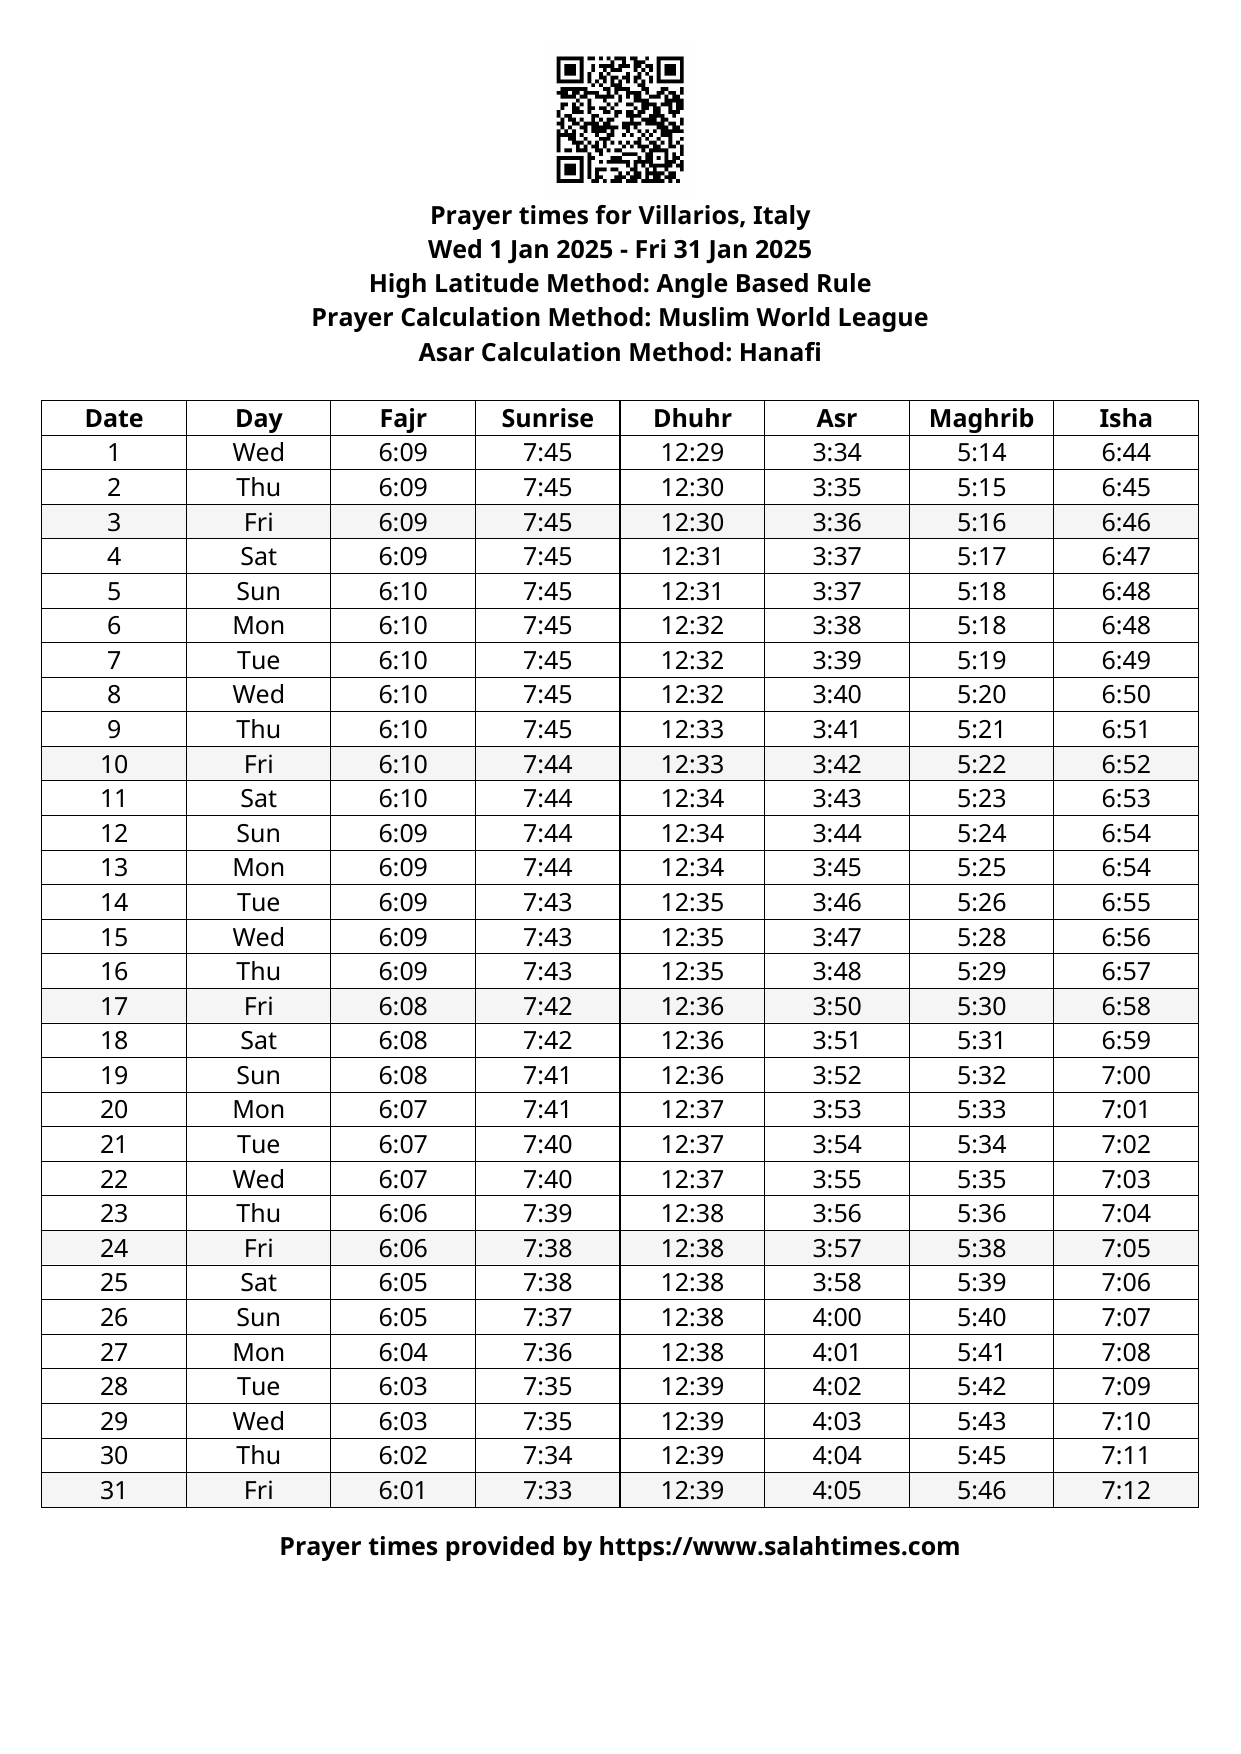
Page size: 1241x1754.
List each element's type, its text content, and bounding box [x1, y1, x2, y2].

table_cell 5:24 [910, 816, 1053, 849]
table_cell 3:47 [765, 920, 909, 953]
table_cell 31 [42, 1473, 186, 1507]
table_cell 7:12 [1054, 1473, 1198, 1507]
table_cell 28 [42, 1369, 186, 1403]
table_cell 7:05 [1054, 1231, 1198, 1264]
table_cell 3:50 [765, 989, 909, 1022]
table_cell 9 [42, 712, 186, 746]
table_cell Fri [187, 1231, 330, 1264]
picture [542, 41, 699, 198]
table_cell 7:45 [476, 678, 619, 711]
table_cell 2 [42, 470, 186, 504]
table_cell 6:09 [331, 954, 475, 988]
table_cell 15 [42, 920, 186, 953]
text Asar Calculation Method: Hanafi [42, 334, 1198, 368]
table_cell 7:45 [476, 470, 619, 504]
table_cell 12:34 [621, 816, 764, 849]
table_cell 6:08 [331, 1024, 475, 1057]
table_cell 7:45 [476, 436, 619, 469]
table_cell 16 [42, 954, 186, 988]
table_cell Sat [187, 1266, 330, 1299]
table_cell Wed [187, 678, 330, 711]
table_cell 6:47 [1054, 539, 1198, 573]
table_cell 7:11 [1054, 1439, 1198, 1472]
table_cell 7:45 [476, 609, 619, 642]
table_cell 6:09 [331, 436, 475, 469]
table_cell 7:45 [476, 712, 619, 746]
table_cell 6 [42, 609, 186, 642]
table_cell 3:43 [765, 781, 909, 815]
table_cell 7:40 [476, 1127, 619, 1161]
table_cell Tue [187, 1369, 330, 1403]
table_cell 6:09 [331, 816, 475, 849]
table_cell 7:03 [1054, 1162, 1198, 1195]
table_cell 7:44 [476, 781, 619, 815]
table_cell Fri [187, 989, 330, 1022]
table_cell 12:31 [621, 539, 764, 573]
table_cell Sun [187, 1300, 330, 1334]
table_cell Tue [187, 643, 330, 677]
table_cell 18 [42, 1024, 186, 1057]
table_cell 5:41 [910, 1335, 1053, 1368]
table_cell 7:44 [476, 747, 619, 780]
table_cell 4:00 [765, 1300, 909, 1334]
table_cell 6:51 [1054, 712, 1198, 746]
table_cell 5:31 [910, 1024, 1053, 1057]
table_cell 4:01 [765, 1335, 909, 1368]
table_cell 6:05 [331, 1266, 475, 1299]
table_cell 12:37 [621, 1127, 764, 1161]
table_cell 21 [42, 1127, 186, 1161]
table_cell 14 [42, 885, 186, 919]
table_cell Mon [187, 609, 330, 642]
table_cell 3:34 [765, 436, 909, 469]
table_header Sunrise [476, 401, 619, 434]
table_cell 6:46 [1054, 505, 1198, 538]
table_cell Mon [187, 1093, 330, 1126]
table_cell 6:57 [1054, 954, 1198, 988]
table_cell 5:16 [910, 505, 1053, 538]
table_cell 6:09 [331, 885, 475, 919]
table_cell 6:06 [331, 1196, 475, 1230]
table_cell 7:02 [1054, 1127, 1198, 1161]
table_cell 4:05 [765, 1473, 909, 1507]
table_cell 7:10 [1054, 1404, 1198, 1437]
table_cell 12:34 [621, 781, 764, 815]
table_cell Mon [187, 851, 330, 884]
table_cell Fri [187, 747, 330, 780]
table_cell 20 [42, 1093, 186, 1126]
table_cell 7 [42, 643, 186, 677]
table_cell 6:10 [331, 678, 475, 711]
table_cell Thu [187, 712, 330, 746]
table_cell 7:01 [1054, 1093, 1198, 1126]
table_cell 5:25 [910, 851, 1053, 884]
table_cell 7:35 [476, 1369, 619, 1403]
table_cell Thu [187, 954, 330, 988]
table_cell Sat [187, 1024, 330, 1057]
table_cell 7:40 [476, 1162, 619, 1195]
table_cell 5:19 [910, 643, 1053, 677]
table_cell 12:38 [621, 1231, 764, 1264]
table_cell 19 [42, 1058, 186, 1092]
table_cell 6:10 [331, 574, 475, 607]
table_cell 3:42 [765, 747, 909, 780]
table_cell 5:30 [910, 989, 1053, 1022]
table_cell 26 [42, 1300, 186, 1334]
table_cell 3:41 [765, 712, 909, 746]
table_cell 7:41 [476, 1058, 619, 1092]
table_cell 6:10 [331, 643, 475, 677]
table_cell 12:32 [621, 609, 764, 642]
table_cell 12:39 [621, 1473, 764, 1507]
table_cell 3:52 [765, 1058, 909, 1092]
table_cell 7:45 [476, 643, 619, 677]
table_cell Sat [187, 539, 330, 573]
table_cell 3:48 [765, 954, 909, 988]
table_cell 12:36 [621, 1024, 764, 1057]
table_cell 5:42 [910, 1369, 1053, 1403]
table_cell 12:36 [621, 1058, 764, 1092]
table_cell 5:17 [910, 539, 1053, 573]
table_cell Tue [187, 1127, 330, 1161]
table_cell 6:56 [1054, 920, 1198, 953]
table_cell 6:09 [331, 505, 475, 538]
table_cell Thu [187, 470, 330, 504]
table_cell 7:43 [476, 954, 619, 988]
table_cell 12:39 [621, 1369, 764, 1403]
table_cell 12:32 [621, 678, 764, 711]
table_cell 12:30 [621, 470, 764, 504]
table_cell 6:09 [331, 470, 475, 504]
table_cell 6:45 [1054, 470, 1198, 504]
table_cell 5:45 [910, 1439, 1053, 1472]
table_cell 7:43 [476, 885, 619, 919]
table_cell 12:39 [621, 1404, 764, 1437]
table_cell 7:00 [1054, 1058, 1198, 1092]
table_cell 12:33 [621, 712, 764, 746]
table_cell 5:39 [910, 1266, 1053, 1299]
table_cell 3:38 [765, 609, 909, 642]
table_cell 6:48 [1054, 574, 1198, 607]
table_cell 3:44 [765, 816, 909, 849]
table_cell 27 [42, 1335, 186, 1368]
text Wed 1 Jan 2025 - Fri 31 Jan 2025 [42, 232, 1198, 266]
table_cell 5:34 [910, 1127, 1053, 1161]
table_cell 5:35 [910, 1162, 1053, 1195]
table_cell 6:03 [331, 1404, 475, 1437]
table_cell 6:08 [331, 1058, 475, 1092]
table_cell 7:04 [1054, 1196, 1198, 1230]
table_cell 1 [42, 436, 186, 469]
table_cell 5:20 [910, 678, 1053, 711]
table_cell Sat [187, 781, 330, 815]
table_cell 3:55 [765, 1162, 909, 1195]
table_header Day [187, 401, 330, 434]
table_cell 6:02 [331, 1439, 475, 1472]
table_cell 6:59 [1054, 1024, 1198, 1057]
table_cell 7:44 [476, 851, 619, 884]
table_cell 6:07 [331, 1162, 475, 1195]
table_header Fajr [331, 401, 475, 434]
table_cell 6:44 [1054, 436, 1198, 469]
table_cell 24 [42, 1231, 186, 1264]
table_cell 7:42 [476, 1024, 619, 1057]
table_cell 7:06 [1054, 1266, 1198, 1299]
table_cell Tue [187, 885, 330, 919]
table_cell 12:32 [621, 643, 764, 677]
table_cell 5:38 [910, 1231, 1053, 1264]
table_cell 5:32 [910, 1058, 1053, 1092]
table_cell 6:08 [331, 989, 475, 1022]
table_cell 12:36 [621, 989, 764, 1022]
table_cell 12 [42, 816, 186, 849]
table_cell 7:09 [1054, 1369, 1198, 1403]
table_cell 6:09 [331, 920, 475, 953]
table_cell 5:14 [910, 436, 1053, 469]
table_cell 12:35 [621, 954, 764, 988]
table_cell 12:38 [621, 1335, 764, 1368]
table_cell Thu [187, 1439, 330, 1472]
table_cell 7:39 [476, 1196, 619, 1230]
text High Latitude Method: Angle Based Rule [42, 266, 1198, 300]
table_cell Sun [187, 816, 330, 849]
table_cell 6:53 [1054, 781, 1198, 815]
table_cell 3 [42, 505, 186, 538]
table_cell 5:29 [910, 954, 1053, 988]
table_cell 25 [42, 1266, 186, 1299]
table_cell 7:45 [476, 574, 619, 607]
table_header Dhuhr [621, 401, 764, 434]
table_cell 6:52 [1054, 747, 1198, 780]
table_cell 7:38 [476, 1266, 619, 1299]
table_cell 3:58 [765, 1266, 909, 1299]
table_cell 3:54 [765, 1127, 909, 1161]
table_cell 7:37 [476, 1300, 619, 1334]
table_header Isha [1054, 401, 1198, 434]
table_cell 3:57 [765, 1231, 909, 1264]
table_cell 5:18 [910, 574, 1053, 607]
table_cell 3:45 [765, 851, 909, 884]
table_cell 6:01 [331, 1473, 475, 1507]
table_cell 7:45 [476, 505, 619, 538]
table_cell 12:31 [621, 574, 764, 607]
table_cell 6:04 [331, 1335, 475, 1368]
table_cell 7:33 [476, 1473, 619, 1507]
table_cell 4:04 [765, 1439, 909, 1472]
table_cell 7:43 [476, 920, 619, 953]
table_cell 7:41 [476, 1093, 619, 1126]
table_cell 5:15 [910, 470, 1053, 504]
table_cell 6:54 [1054, 816, 1198, 849]
table_cell 12:38 [621, 1196, 764, 1230]
table_cell 12:38 [621, 1266, 764, 1299]
table_header Date [42, 401, 186, 434]
table_cell Mon [187, 1335, 330, 1368]
table_cell Wed [187, 436, 330, 469]
table_cell 3:36 [765, 505, 909, 538]
table_cell 5:43 [910, 1404, 1053, 1437]
table_cell 17 [42, 989, 186, 1022]
table_cell 3:37 [765, 574, 909, 607]
table_cell 7:38 [476, 1231, 619, 1264]
table_cell 3:37 [765, 539, 909, 573]
text Prayer Calculation Method: Muslim World League [42, 300, 1198, 334]
table_cell 10 [42, 747, 186, 780]
table_cell 6:10 [331, 712, 475, 746]
table_cell 5:22 [910, 747, 1053, 780]
table_cell 6:09 [331, 539, 475, 573]
table_cell 23 [42, 1196, 186, 1230]
table_cell 6:54 [1054, 851, 1198, 884]
table_cell 5:28 [910, 920, 1053, 953]
table_cell 3:40 [765, 678, 909, 711]
table_cell 6:06 [331, 1231, 475, 1264]
table_cell 12:33 [621, 747, 764, 780]
table_cell 6:09 [331, 851, 475, 884]
table_cell 6:03 [331, 1369, 475, 1403]
table_cell 6:48 [1054, 609, 1198, 642]
table_cell 3:46 [765, 885, 909, 919]
table_cell 6:07 [331, 1093, 475, 1126]
table_cell 3:35 [765, 470, 909, 504]
table_cell 5:21 [910, 712, 1053, 746]
table_cell 6:10 [331, 747, 475, 780]
table_cell 12:29 [621, 436, 764, 469]
table_cell Thu [187, 1196, 330, 1230]
table_cell 6:58 [1054, 989, 1198, 1022]
text Prayer times for Villarios, Italy [42, 198, 1198, 232]
table_cell 3:39 [765, 643, 909, 677]
table_cell 6:10 [331, 609, 475, 642]
table_cell 6:10 [331, 781, 475, 815]
table_cell Wed [187, 1404, 330, 1437]
table_cell 5:46 [910, 1473, 1053, 1507]
table_cell 7:07 [1054, 1300, 1198, 1334]
table_cell 5:26 [910, 885, 1053, 919]
table_cell 11 [42, 781, 186, 815]
table_cell 12:39 [621, 1439, 764, 1472]
text Prayer times provided by https://www.salahtimes.com [42, 1528, 1198, 1563]
table_cell 5:23 [910, 781, 1053, 815]
table_cell Sun [187, 1058, 330, 1092]
table_cell Wed [187, 920, 330, 953]
table_cell 5:33 [910, 1093, 1053, 1126]
table_cell 3:51 [765, 1024, 909, 1057]
table_cell 6:07 [331, 1127, 475, 1161]
table_cell 4 [42, 539, 186, 573]
table_cell 5:36 [910, 1196, 1053, 1230]
table_cell 7:36 [476, 1335, 619, 1368]
table_header Maghrib [910, 401, 1053, 434]
table_cell 7:42 [476, 989, 619, 1022]
table_cell 12:38 [621, 1300, 764, 1334]
table_cell 5:40 [910, 1300, 1053, 1334]
table_cell 12:35 [621, 885, 764, 919]
table_cell 5:18 [910, 609, 1053, 642]
table_cell 7:08 [1054, 1335, 1198, 1368]
table_cell 7:35 [476, 1404, 619, 1437]
table_cell 12:37 [621, 1093, 764, 1126]
table_cell 7:44 [476, 816, 619, 849]
table_cell 13 [42, 851, 186, 884]
table_cell 22 [42, 1162, 186, 1195]
table_cell 4:03 [765, 1404, 909, 1437]
table_cell 12:35 [621, 920, 764, 953]
table_cell 6:49 [1054, 643, 1198, 677]
table_cell 6:05 [331, 1300, 475, 1334]
table_cell 7:34 [476, 1439, 619, 1472]
table_cell 3:56 [765, 1196, 909, 1230]
table_cell Fri [187, 1473, 330, 1507]
table_cell 6:55 [1054, 885, 1198, 919]
table_cell 12:37 [621, 1162, 764, 1195]
table_cell 7:45 [476, 539, 619, 573]
table_cell 12:34 [621, 851, 764, 884]
table_cell 30 [42, 1439, 186, 1472]
table_cell Wed [187, 1162, 330, 1195]
table_header Asr [765, 401, 909, 434]
table_cell 4:02 [765, 1369, 909, 1403]
table_cell 12:30 [621, 505, 764, 538]
table_cell Sun [187, 574, 330, 607]
table_cell 5 [42, 574, 186, 607]
table_cell 3:53 [765, 1093, 909, 1126]
table_cell 29 [42, 1404, 186, 1437]
table_cell Fri [187, 505, 330, 538]
table_cell 8 [42, 678, 186, 711]
table_cell 6:50 [1054, 678, 1198, 711]
